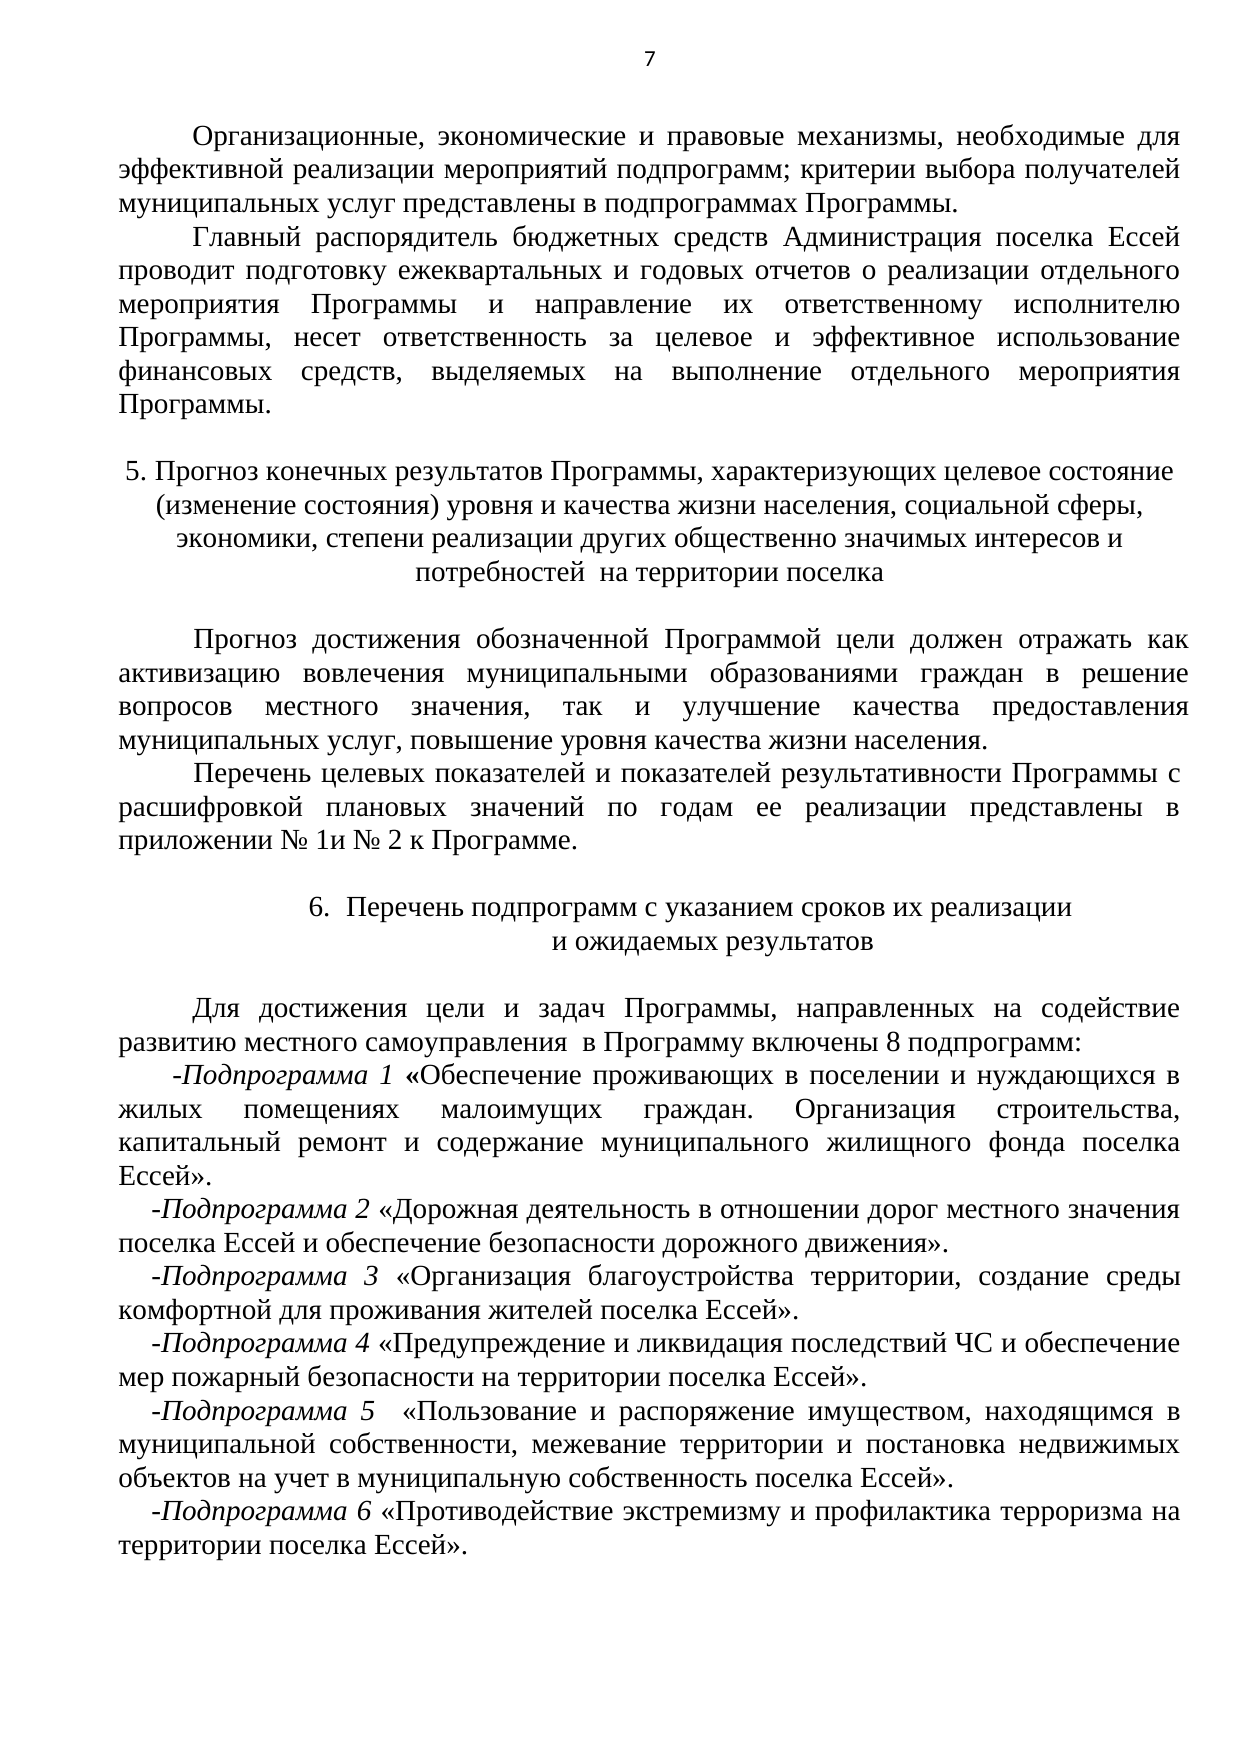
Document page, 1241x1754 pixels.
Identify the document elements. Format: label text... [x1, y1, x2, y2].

text -Подпрограмма 3 «Организация благоустройства территории, создание среды комфортной для проживания жителей поселка Ессей». [118, 1258, 1181, 1326]
text Перечень целевых показателей и показателей результативности Программы с расшифровкой плановых значений по годам ее реализации представлены в приложении № 1и № 2 к Программе. [118, 755, 1181, 856]
text Главный распорядитель бюджетных средств Администрация поселка Ессей проводит подготовку ежеквартальных и годовых отчетов о реализации отдельного мероприятия Программы и направление их ответственному исполнителю Программы, несет ответственность за целевое и эффективное использование финансовых средств, выделяемых на выполнение отдельного мероприятия Программы. [118, 219, 1181, 420]
text -Подпрограмма 1 «Обеспечение проживающих в поселении и нуждающихся в жилых помещениях малоимущих граждан. Организация строительства, капитальный ремонт и содержание муниципального жилищного фонда поселка Ессей». [118, 1057, 1181, 1191]
text Организационные, экономические и правовые механизмы, необходимые для эффективной реализации мероприятий подпрограмм; критерии выбора получателей муниципальных услуг представлены в подпрограммах Программы. [118, 118, 1181, 219]
text -Подпрограмма 4 «Предупреждение и ликвидация последствий ЧС и обеспечение мер пожарный безопасности на территории поселка Ессей». [118, 1326, 1181, 1393]
list Прогноз конечных результатов Программы, характеризующих целевое состояние (изменение состояния) уровня и качества жизни населения, социальной сферы, экономики, степени реализации других общественно значимых интересов и потребностей на территории поселка [118, 453, 1181, 588]
text -Подпрограмма 2 «Дорожная деятельность в отношении дорог местного значения поселка Ессей и обеспечение безопасности дорожного движения». [118, 1191, 1181, 1258]
text Для достижения цели и задач Программы, направленных на содействие развитию местного самоуправления в Программу включены 8 подпрограмм: [118, 990, 1181, 1057]
text Прогноз достижения обозначенной Программой цели должен отражать как активизацию вовлечения муниципальными образованиями граждан в решение вопросов местного значения, так и улучшение качества предоставления муниципальных услуг, повышение уровня качества жизни населения. [118, 621, 1190, 755]
list Перечень подпрограмм с указанием сроков их реализации и ожидаемых результатов [207, 889, 1181, 957]
text -Подпрограмма 5 «Пользование и распоряжение имуществом, находящимся в муниципальной собственности, межевание территории и постановка недвижимых объектов на учет в муниципальную собственность поселка Ессей». [118, 1393, 1181, 1493]
text -Подпрограмма 6 «Противодействие экстремизму и профилактика терроризма на территории поселка Ессей». [118, 1493, 1181, 1560]
